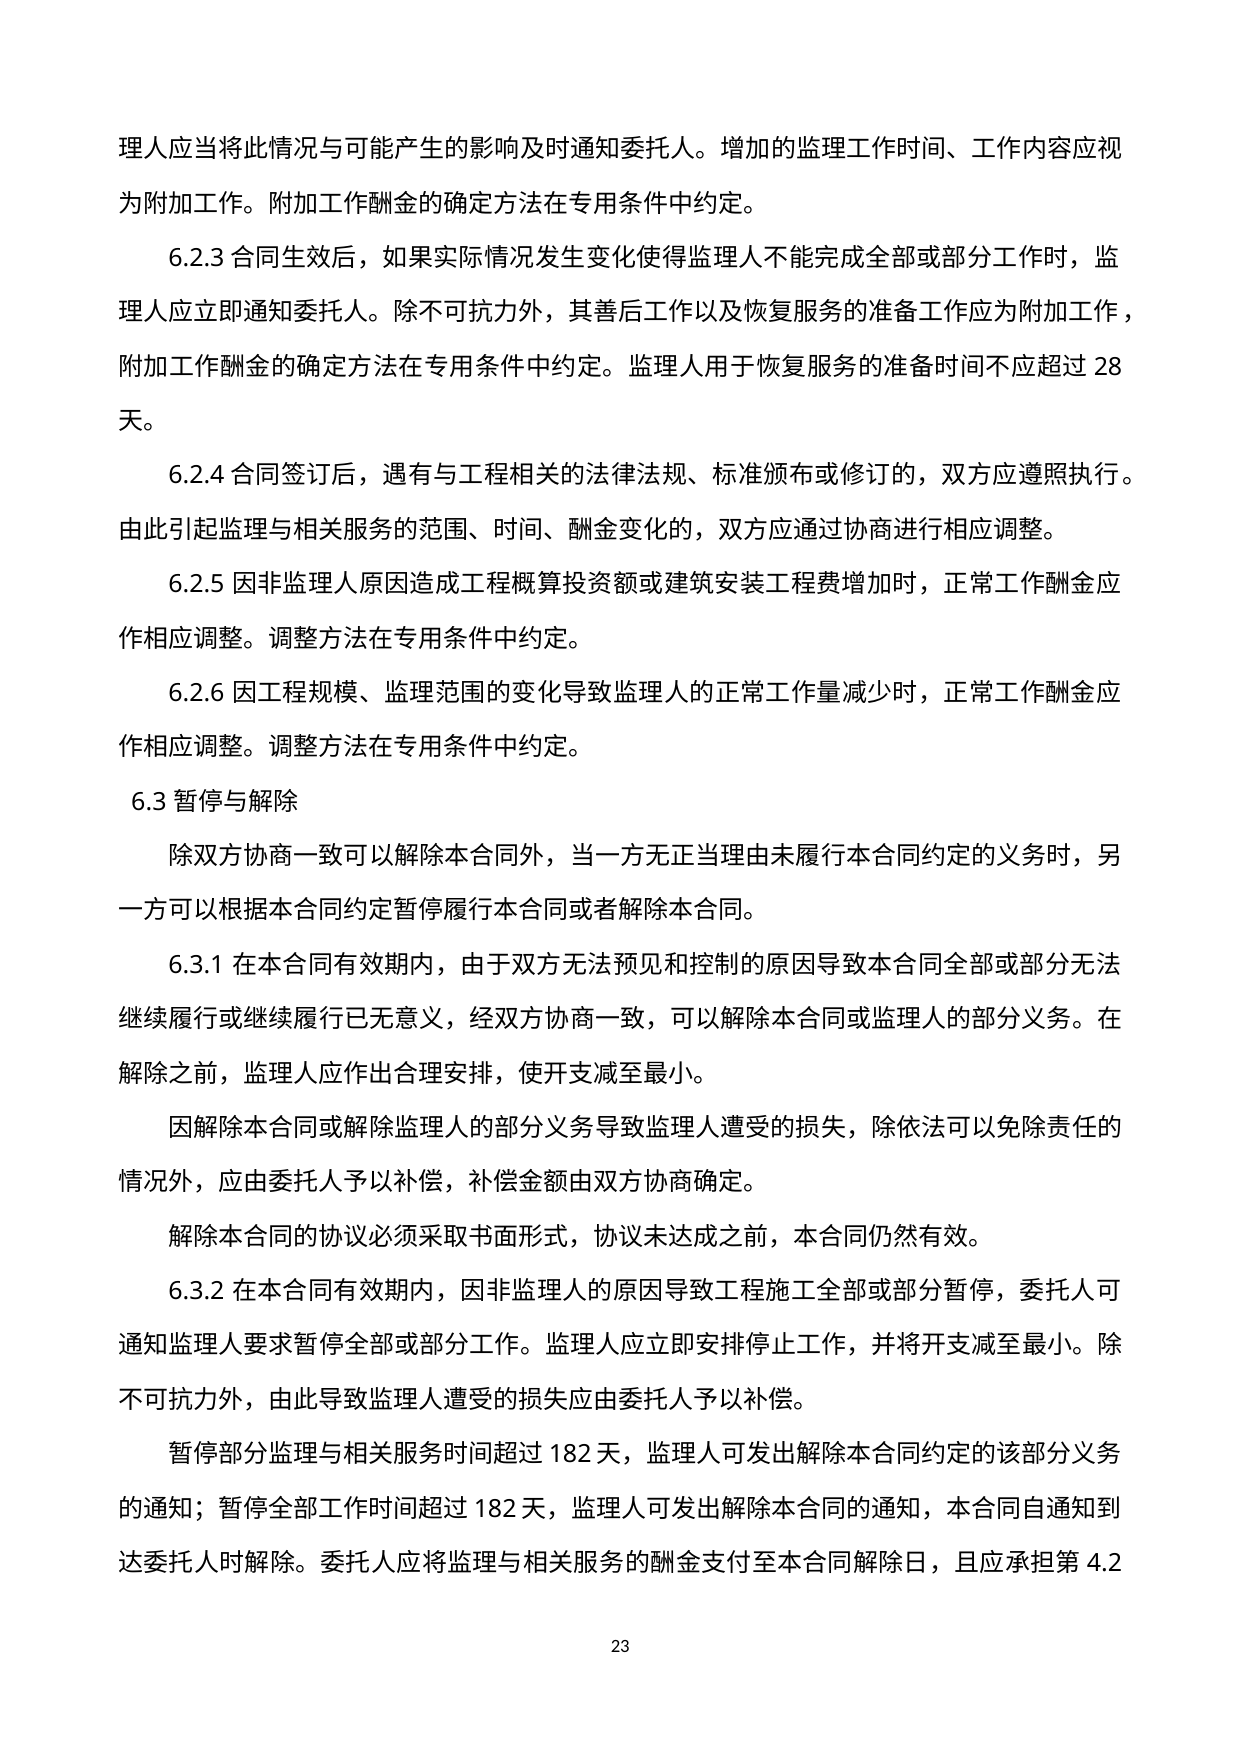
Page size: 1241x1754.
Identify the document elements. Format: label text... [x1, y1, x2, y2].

text 6.2.3合同生效后，如果实际情况发生变化使得监理人不能完成全部或部分工作时，监理人应立即通知委托人。除不可抗力外，其善后工作以及恢复服务的准备工作应为附加工作，附加工作酬金的确定方法在专用条件中约定。监理人用于恢复服务的准备时间不应超过28天。 [118, 237, 1122, 437]
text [118, 129, 1122, 219]
text 6.2.5 因非监理人原因造成工程概算投资额或建筑安装工程费增加时，正常工作酬金应作相应调整。调整方法在专用条件中约定。 [118, 564, 1122, 654]
text 6.3.1 在本合同有效期内，由于双方无法预见和控制的原因导致本合同全部或部分无法继续履行或继续履行已无意义，经双方协商一致，可以解除本合同或监理人的部分义务。在解除之前，监理人应作出合理安排，使开支减至最小。 [118, 944, 1122, 1089]
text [118, 1434, 1122, 1579]
text 6.3 暂停与解除 [118, 781, 1122, 817]
text 除双方协商一致可以解除本合同外，当一方无正当理由未履行本合同约定的义务时，另一方可以根据本合同约定暂停履行本合同或者解除本合同。 [118, 836, 1122, 926]
text 解除本合同的协议必须采取书面形式，协议未达成之前，本合同仍然有效。 [118, 1216, 1122, 1252]
text 6.2.4合同签订后，遇有与工程相关的法律法规、标准颁布或修订的，双方应遵照执行。由此引起监理与相关服务的范围、时间、酬金变化的，双方应通过协商进行相应调整。 [118, 455, 1122, 546]
text 因解除本合同或解除监理人的部分义务导致监理人遭受的损失，除依法可以免除责任的情况外，应由委托人予以补偿，补偿金额由双方协商确定。 [118, 1107, 1122, 1198]
text 6.3.2 在本合同有效期内，因非监理人的原因导致工程施工全部或部分暂停，委托人可通知监理人要求暂停全部或部分工作。监理人应立即安排停止工作，并将开支减至最小。除不可抗力外，由此导致监理人遭受的损失应由委托人予以补偿。 [118, 1271, 1122, 1416]
text 6.2.6 因工程规模、监理范围的变化导致监理人的正常工作量减少时，正常工作酬金应作相应调整。调整方法在专用条件中约定。 [118, 672, 1122, 763]
